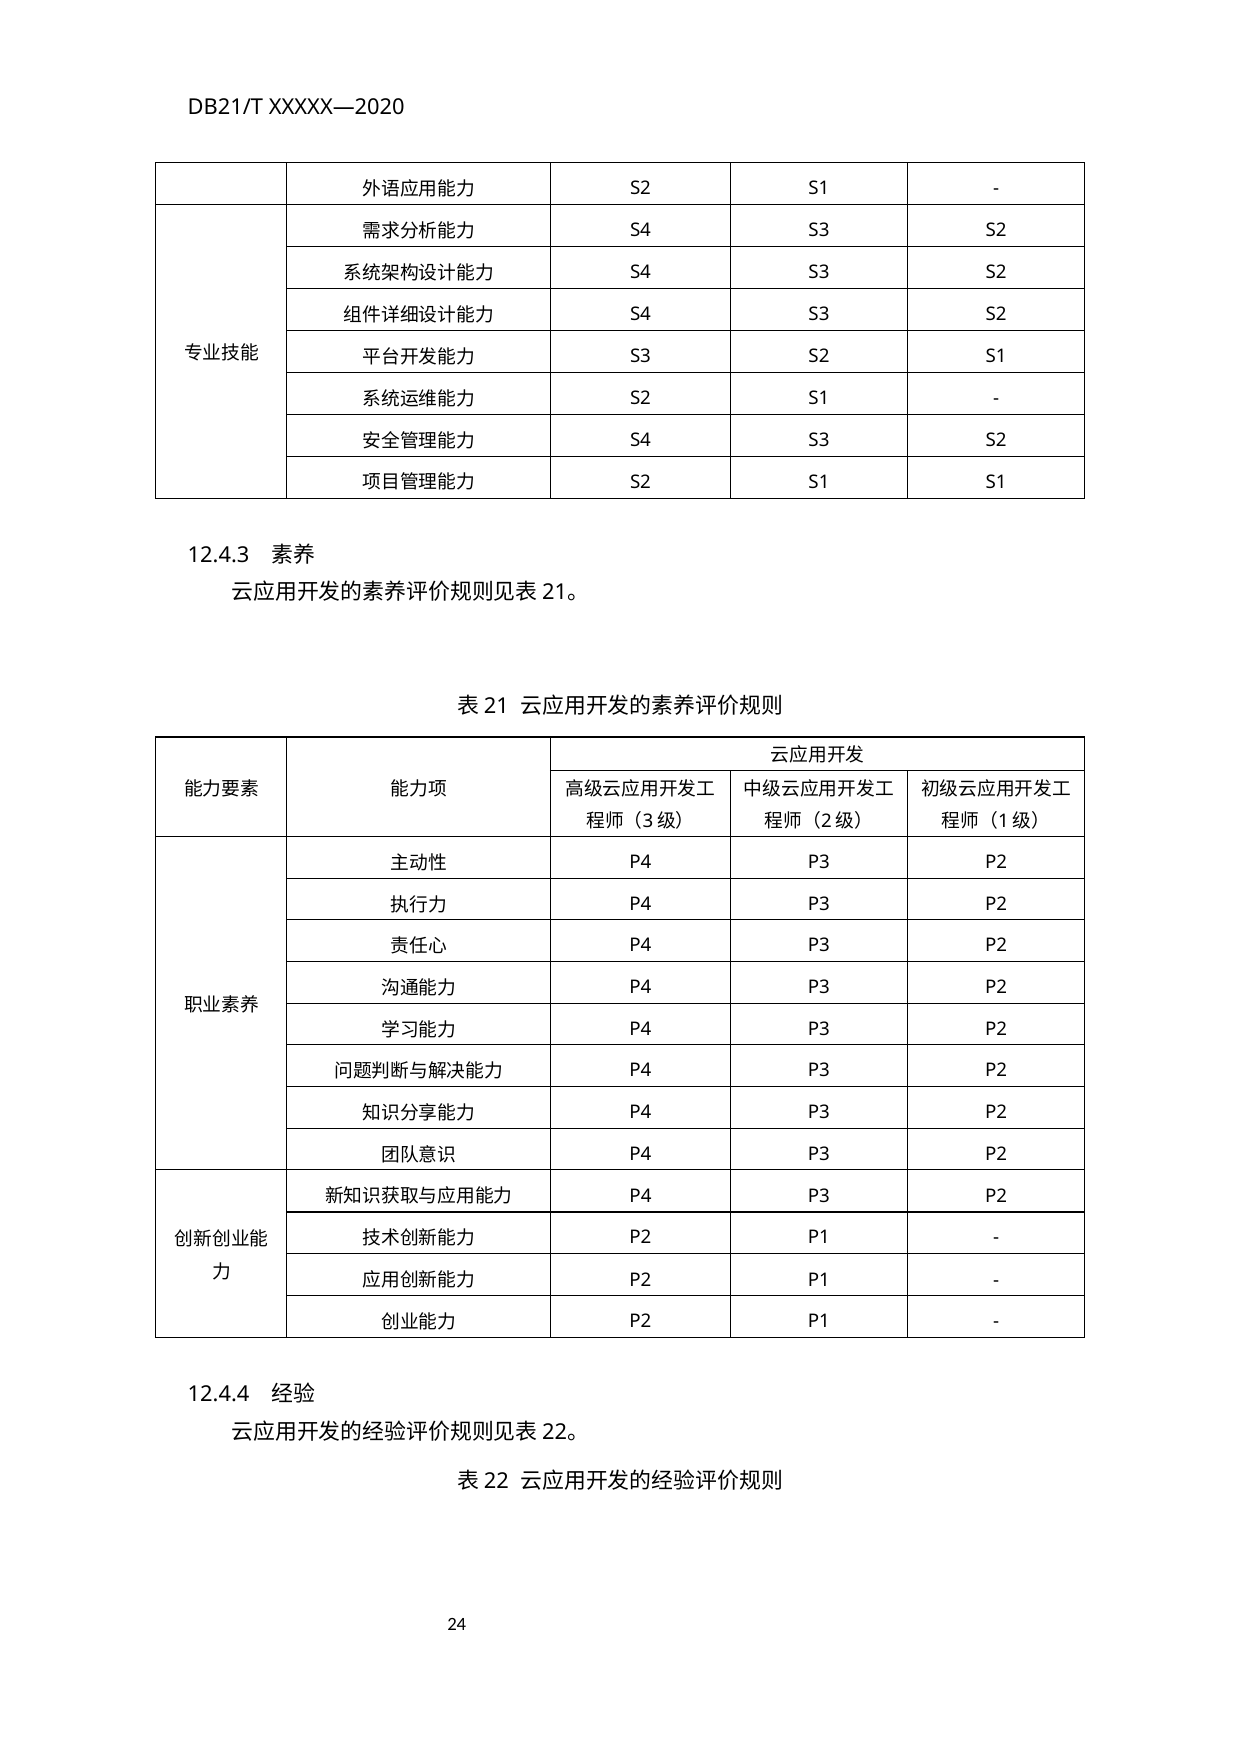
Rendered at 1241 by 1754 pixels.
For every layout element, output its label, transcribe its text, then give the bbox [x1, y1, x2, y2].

table_cell - [908, 1254, 1084, 1295]
table_header 能力要素 [156, 738, 286, 836]
table_cell - [908, 373, 1084, 413]
table_cell P3 [731, 1045, 907, 1086]
list 表22 云应用开发的经验评价规则 [187, 1462, 1053, 1495]
table_cell 安全管理能力 [287, 415, 550, 456]
table_cell P4 [551, 1004, 730, 1044]
table_cell P2 [908, 962, 1084, 1003]
table_cell S2 [551, 163, 730, 204]
table_cell 执行力 [287, 879, 550, 919]
table_cell P2 [908, 1045, 1084, 1086]
table_cell S1 [731, 163, 907, 204]
text 云应用开发的经验评价规则见表22。 [187, 1414, 1053, 1446]
table_cell 中级云应用开发工程师（2级） [731, 771, 907, 836]
table_cell P3 [731, 879, 907, 919]
table_cell P3 [731, 1004, 907, 1044]
table_cell P2 [908, 837, 1084, 878]
table_cell S3 [551, 331, 730, 372]
table_cell 应用创新能力 [287, 1254, 550, 1295]
table_cell P1 [731, 1254, 907, 1295]
table_cell 创新创业能力 [156, 1170, 286, 1337]
table_cell P2 [908, 879, 1084, 919]
table_cell P2 [551, 1213, 730, 1253]
table_cell P2 [551, 1296, 730, 1337]
table_cell P1 [731, 1296, 907, 1337]
table_header 能力项 [287, 738, 550, 836]
table_cell S1 [731, 457, 907, 497]
table_cell 责任心 [287, 920, 550, 961]
table_cell 专业技能 [156, 205, 286, 497]
table_cell S1 [731, 373, 907, 413]
table_cell S1 [908, 457, 1084, 497]
text 经验 [187, 1376, 1053, 1408]
table_cell P4 [551, 920, 730, 961]
table_cell S3 [731, 415, 907, 456]
table_cell P2 [551, 1254, 730, 1295]
table_cell 问题判断与解决能力 [287, 1045, 550, 1086]
table_cell P4 [551, 962, 730, 1003]
table_cell 主动性 [287, 837, 550, 878]
text 素养 [187, 536, 1053, 569]
table_cell 职业素养 [156, 837, 286, 1169]
table_cell 新知识获取与应用能力 [287, 1170, 550, 1211]
table_cell 学习能力 [287, 1004, 550, 1044]
table_cell P4 [551, 1087, 730, 1128]
table_cell 项目管理能力 [287, 457, 550, 497]
table_cell S3 [731, 247, 907, 288]
table_cell P4 [551, 1129, 730, 1169]
table_cell S2 [731, 331, 907, 372]
table_cell P2 [908, 920, 1084, 961]
table_cell P3 [731, 837, 907, 878]
table_cell S4 [551, 415, 730, 456]
table_cell 沟通能力 [287, 962, 550, 1003]
table_header 云应用开发 [551, 738, 1084, 770]
table_cell - [908, 163, 1084, 204]
table_cell 组件详细设计能力 [287, 289, 550, 329]
table_cell 团队意识 [287, 1129, 550, 1169]
table_cell S4 [551, 205, 730, 246]
table_cell 平台开发能力 [287, 331, 550, 372]
table_cell 初级云应用开发工程师（1级） [908, 771, 1084, 836]
table_cell P3 [731, 920, 907, 961]
table_cell S1 [908, 331, 1084, 372]
table_cell P2 [908, 1129, 1084, 1169]
table_cell 系统运维能力 [287, 373, 550, 413]
table_cell 高级云应用开发工程师（3级） [551, 771, 730, 836]
table_cell S2 [551, 457, 730, 497]
table_cell P4 [551, 879, 730, 919]
table_cell P3 [731, 962, 907, 1003]
table_cell P4 [551, 1045, 730, 1086]
table_cell 创业能力 [287, 1296, 550, 1337]
table_cell - [908, 1213, 1084, 1253]
table_cell S2 [908, 289, 1084, 329]
table_cell P2 [908, 1004, 1084, 1044]
table_cell P3 [731, 1087, 907, 1128]
table_cell 系统架构设计能力 [287, 247, 550, 288]
table_cell P3 [731, 1129, 907, 1169]
table_cell P4 [551, 1170, 730, 1211]
table_cell P4 [551, 837, 730, 878]
table_cell S2 [908, 415, 1084, 456]
table_cell 需求分析能力 [287, 205, 550, 246]
table_cell 知识分享能力 [287, 1087, 550, 1128]
table_cell 技术创新能力 [287, 1213, 550, 1253]
text 云应用开发的素养评价规则见表21。 [187, 574, 1053, 606]
table_cell S4 [551, 289, 730, 329]
table_cell - [908, 1296, 1084, 1337]
table_cell S3 [731, 205, 907, 246]
table_cell P2 [908, 1170, 1084, 1211]
table_cell P2 [908, 1087, 1084, 1128]
table_cell 外语应用能力 [287, 163, 550, 204]
table_cell P3 [731, 1170, 907, 1211]
table_cell P1 [731, 1213, 907, 1253]
table_cell S2 [908, 205, 1084, 246]
list 表21 云应用开发的素养评价规则 [187, 688, 1053, 720]
table_cell S4 [551, 247, 730, 288]
table_cell S3 [731, 289, 907, 329]
table_cell S2 [908, 247, 1084, 288]
table_cell S2 [551, 373, 730, 413]
